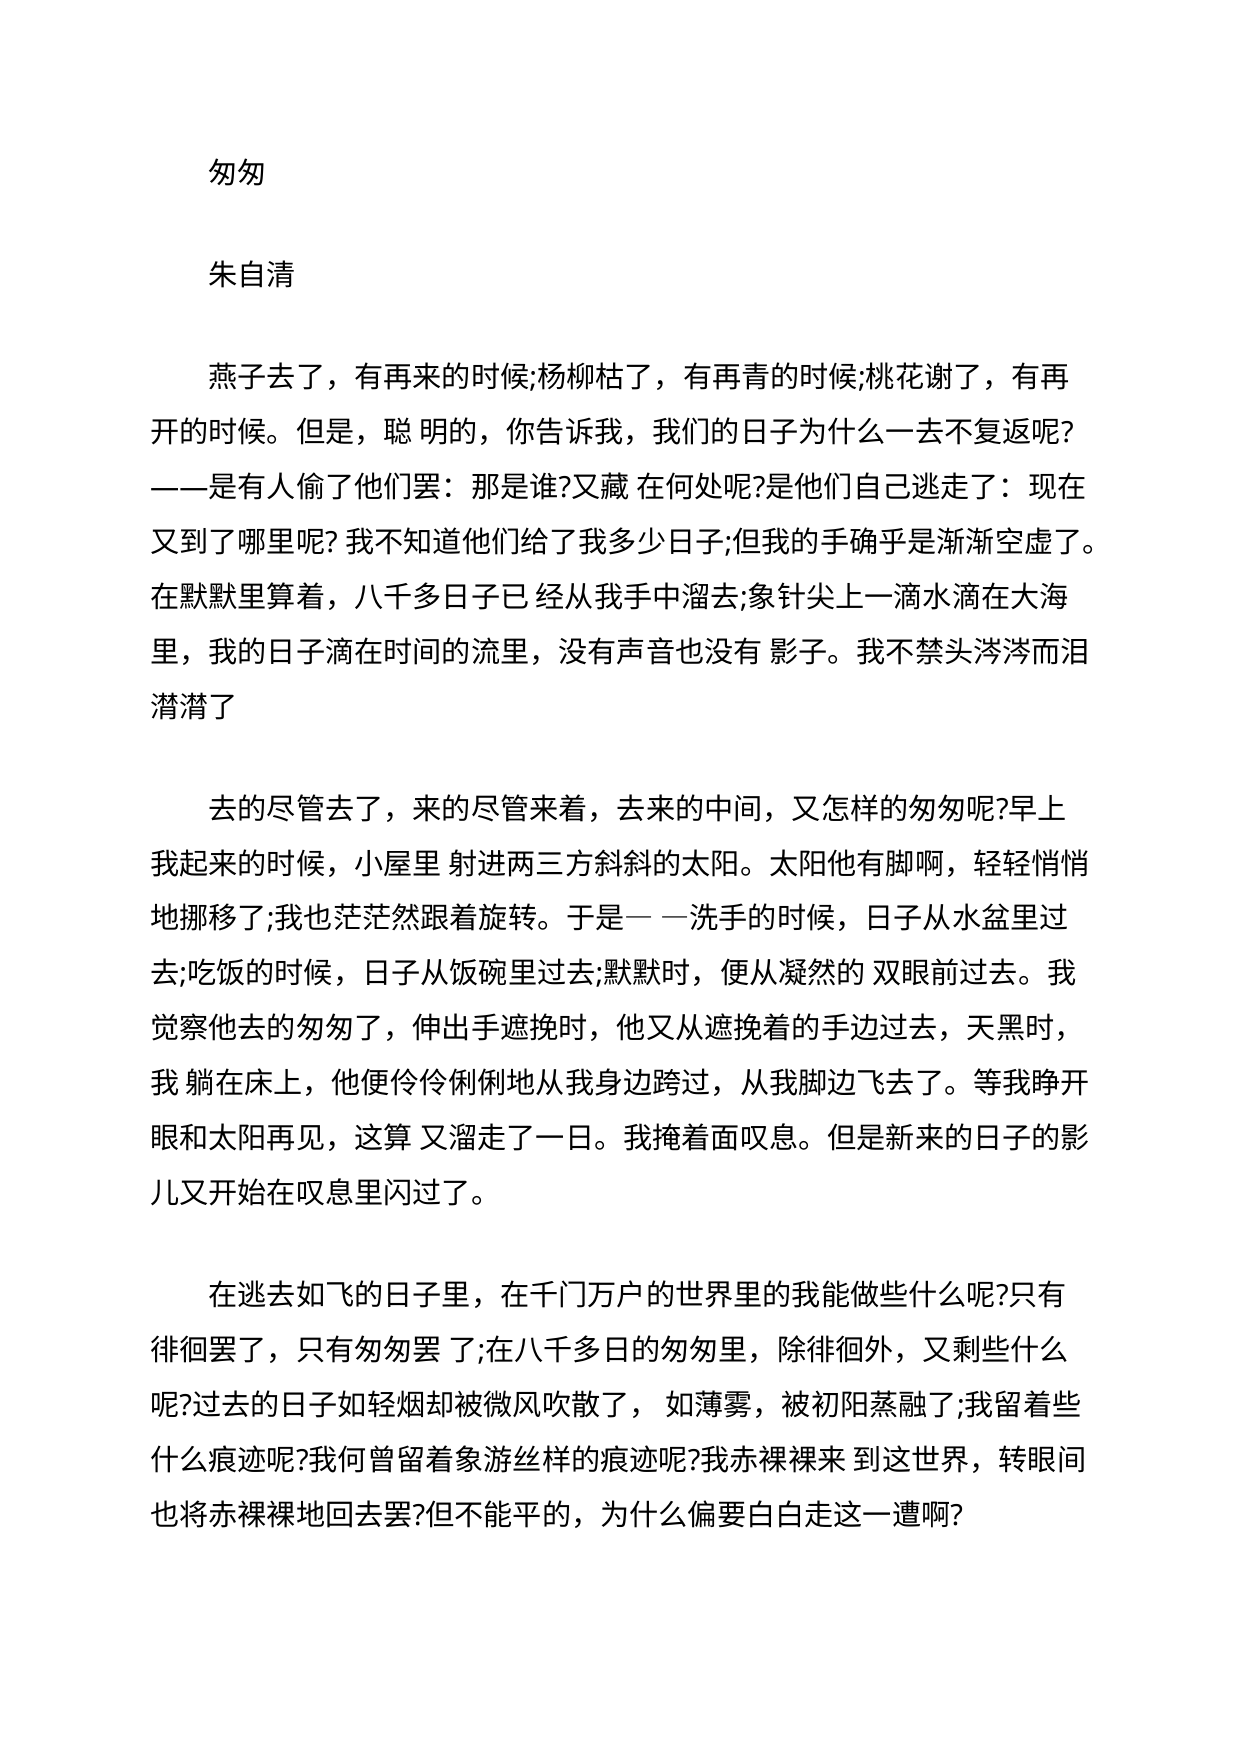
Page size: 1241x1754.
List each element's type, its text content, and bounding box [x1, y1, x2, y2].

text 去的尽管去了，来的尽管来着，去来的中间，又怎样的匆匆呢?早上我起来的时候，小屋里 射进两三方斜斜的太阳。太阳他有脚啊，轻轻悄悄地挪移了;我也茫茫然跟着旋转。于是— —洗手的时候，日子从水盆里过去;吃饭的时候，日子从饭碗里过去;默默时，便从凝然的 双眼前过去。我觉察他去的匆匆了，伸出手遮挽时，他又从遮挽着的手边过去，天黑时，我 躺在床上，他便伶伶俐俐地从我身边跨过，从我脚边飞去了。等我睁开眼和太阳再见，这算 又溜走了一日。我掩着面叹息。但是新来的日子的影儿又开始在叹息里闪过了。 [150, 785, 1090, 1212]
text 燕子去了，有再来的时候;杨柳枯了，有再青的时候;桃花谢了，有再开的时候。但是，聪 明的，你告诉我，我们的日子为什么一去不复返呢?——是有人偷了他们罢：那是谁?又藏 在何处呢?是他们自己逃走了：现在又到了哪里呢? 我不知道他们给了我多少日子;但我的手确乎是渐渐空虚了。在默默里算着，八千多日子已 经从我手中溜去;象针尖上一滴水滴在大海里，我的日子滴在时间的流里，没有声音也没有 影子。我不禁头涔涔而泪潸潸了 [150, 353, 1090, 726]
text 朱自清 [150, 252, 1090, 294]
text 匆匆 [150, 150, 1090, 192]
text 在逃去如飞的日子里，在千门万户的世界里的我能做些什么呢?只有徘徊罢了，只有匆匆罢 了;在八千多日的匆匆里，除徘徊外，又剩些什么呢?过去的日子如轻烟却被微风吹散了， 如薄雾，被初阳蒸融了;我留着些什么痕迹呢?我何曾留着象游丝样的痕迹呢?我赤裸裸来 到这世界，转眼间也将赤裸裸地回去罢?但不能平的，为什么偏要白白走这一遭啊? [150, 1272, 1090, 1534]
